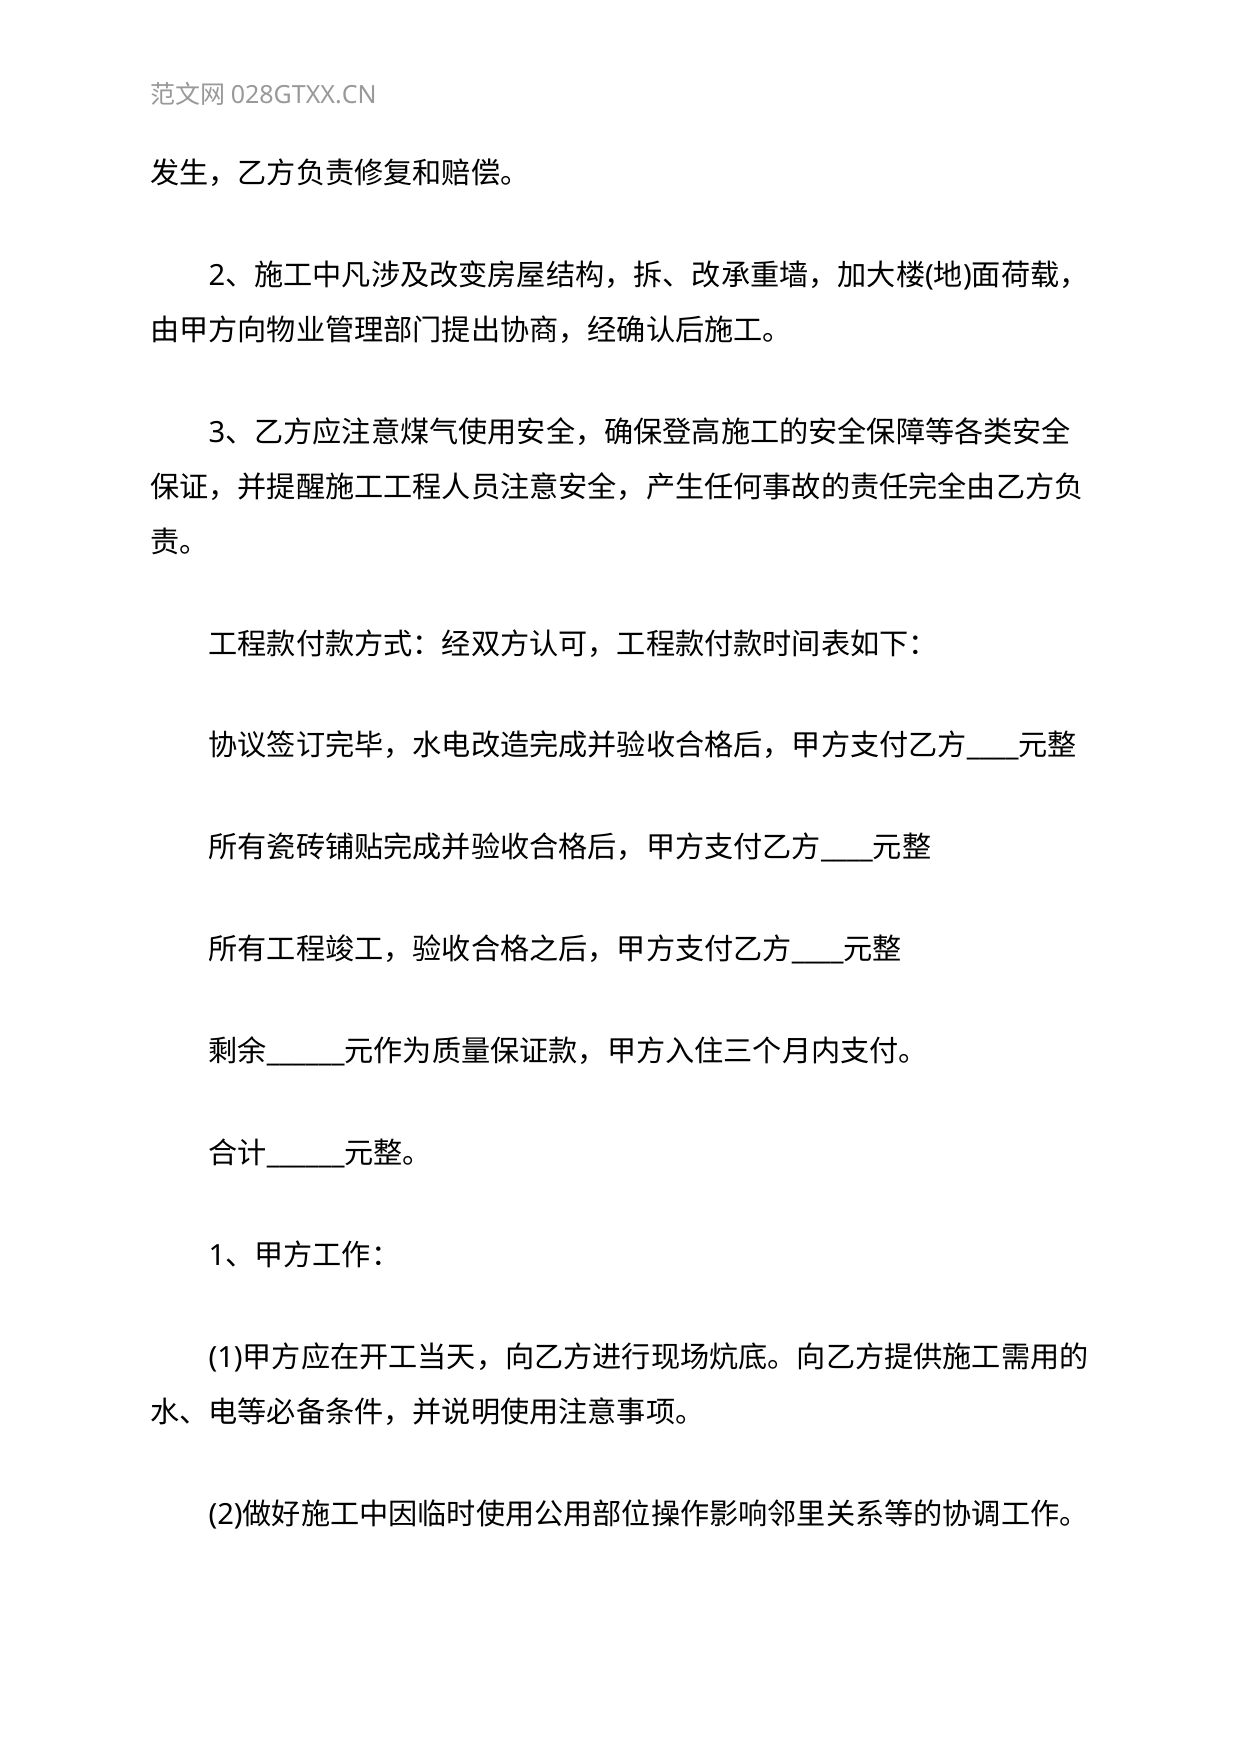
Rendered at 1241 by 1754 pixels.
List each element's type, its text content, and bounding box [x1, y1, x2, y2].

text 2、施工中凡涉及改变房屋结构，拆、改承重墙，加大楼(地)面荷载，由甲方向物业管理部门提出协商，经确认后施工。 [150, 252, 1090, 349]
text 合计______元整。 [150, 1130, 1090, 1172]
text (1)甲方应在开工当天，向乙方进行现场炕底。向乙方提供施工需用的水、电等必备条件，并说明使用注意事项。 [150, 1334, 1090, 1431]
text 工程款付款方式：经双方认可，工程款付款时间表如下： [150, 620, 1090, 662]
text 1、甲方工作： [150, 1232, 1090, 1274]
text 协议签订完毕，水电改造完成并验收合格后，甲方支付乙方____元整 [150, 722, 1090, 764]
text 3、乙方应注意煤气使用安全，确保登高施工的安全保障等各类安全保证，并提醒施工工程人员注意安全，产生任何事故的责任完全由乙方负责。 [150, 408, 1090, 561]
text 所有瓷砖铺贴完成并验收合格后，甲方支付乙方____元整 [150, 824, 1090, 866]
text 所有工程竣工，验收合格之后，甲方支付乙方____元整 [150, 926, 1090, 968]
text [150, 150, 1090, 192]
text (2)做好施工中因临时使用公用部位操作影响邻里关系等的协调工作。 [150, 1491, 1090, 1533]
text 剩余______元作为质量保证款，甲方入住三个月内支付。 [150, 1028, 1090, 1070]
